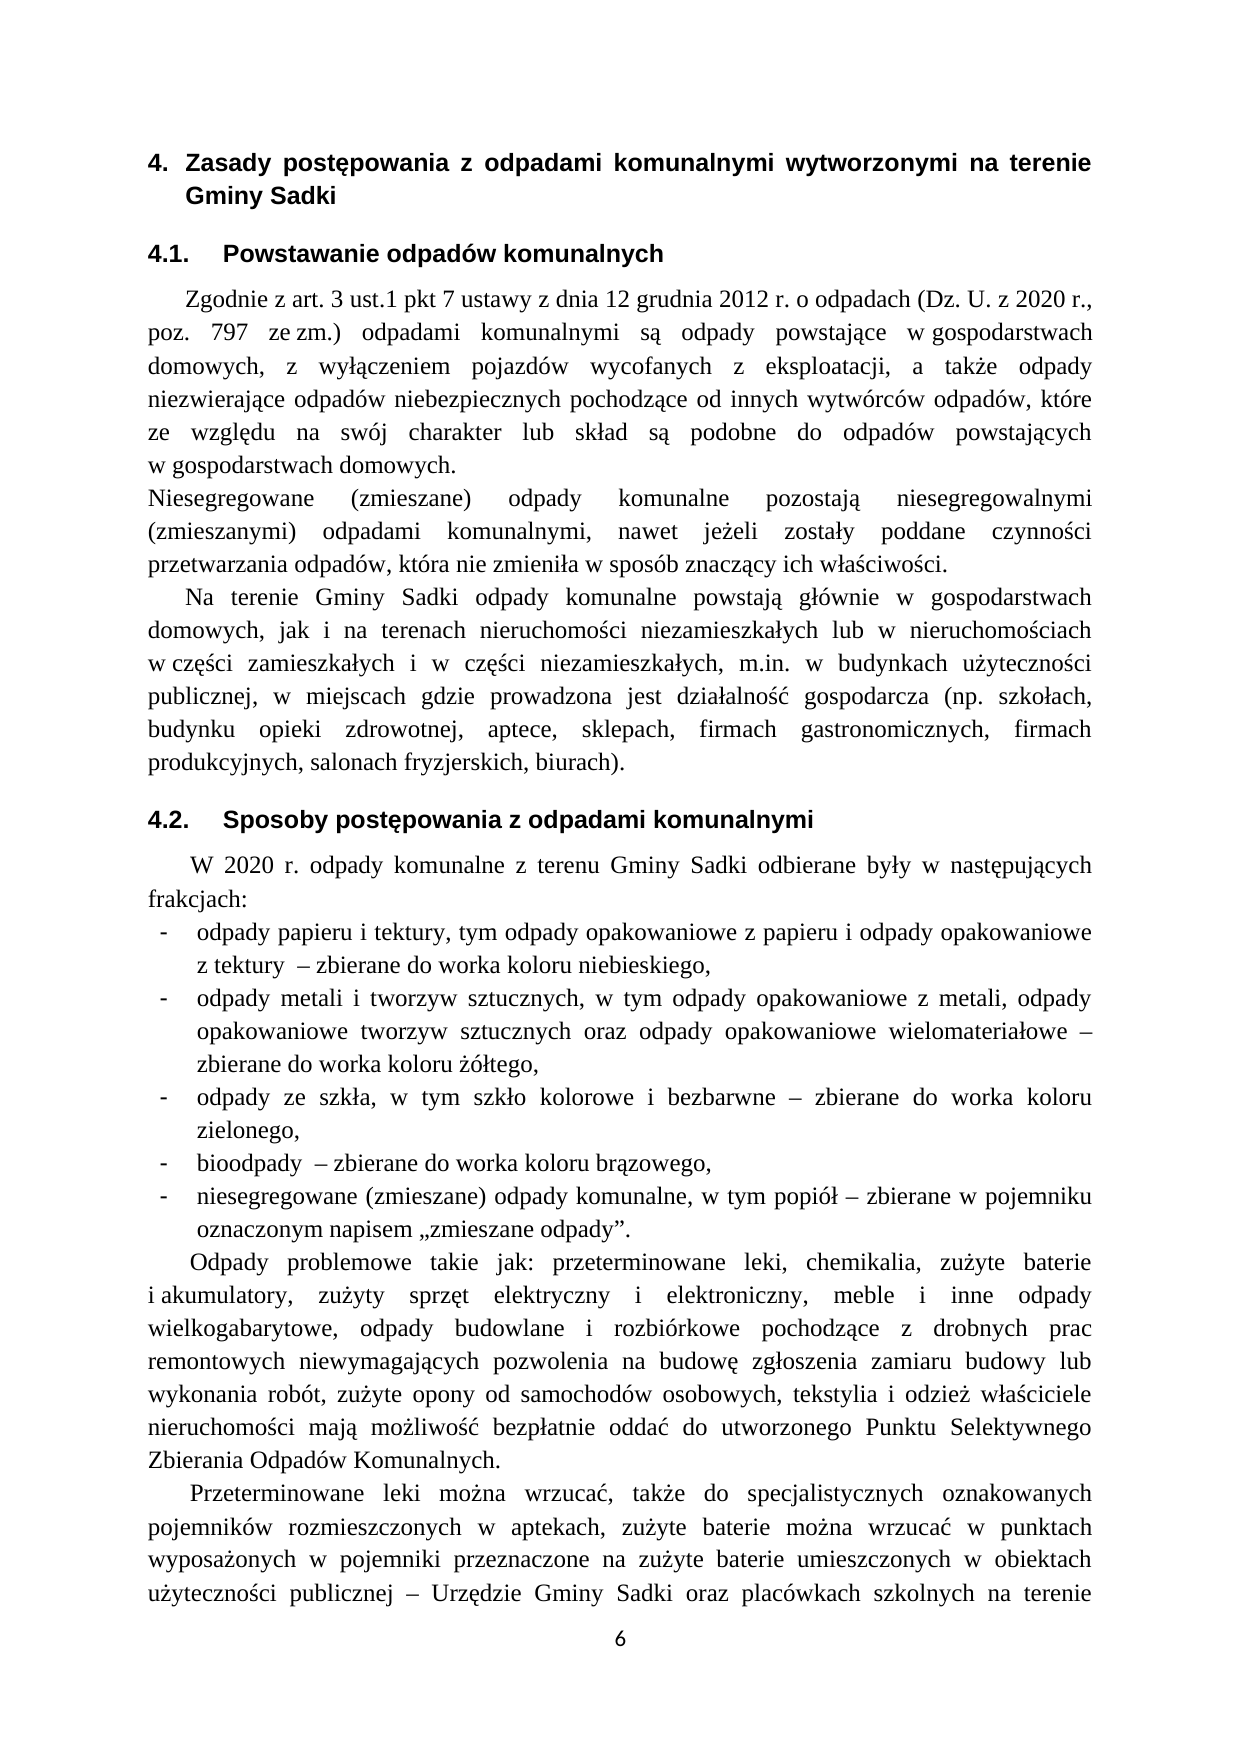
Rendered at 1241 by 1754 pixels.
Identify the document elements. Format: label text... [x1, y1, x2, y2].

list niesegregowane (zmieszane) odpady komunalne, w tym popiół – zbierane w pojemniku oznaczonym napisem „zmieszane odpady”. [159, 1181, 1093, 1243]
list odpady papieru i tektury, tym odpady opakowaniowe z papieru i odpady opakowaniowe z tektury – zbierane do worka koloru niebieskiego, [159, 917, 1093, 978]
subtitle Zasady postępowania z odpadami komunalnymi wytworzonymi na terenie Gminy Sadki [148, 148, 1093, 209]
text Niesegregowane (zmieszane) odpady komunalne pozostają niesegregowalnymi (zmieszanymi) odpadami komunalnymi, nawet jeżeli zostały poddane czynności przetwarzania odpadów, która nie zmieniła w sposób znaczący ich właściwości. [148, 483, 1093, 578]
list odpady metali i tworzyw sztucznych, w tym odpady opakowaniowe z metali, odpady opakowaniowe tworzyw sztucznych oraz odpady opakowaniowe wielomateriałowe – zbierane do worka koloru żółtego, [159, 983, 1093, 1078]
text W 2020 r. odpady komunalne z terenu Gminy Sadki odbierane były w następujących frakcjach: [148, 851, 1093, 912]
text Na terenie Gminy Sadki odpady komunalne powstają głównie w gospodarstwach domowych, jak i na terenach nieruchomości niezamieszkałych lub w nieruchomościach w części zamieszkałych i w części niezamieszkałych, m.in. w budynkach użyteczności publicznej, w miejscach gdzie prowadzona jest działalność gospodarcza (np. szkołach, budynku opieki zdrowotnej, aptece, sklepach, firmach gastronomicznych, firmach produkcyjnych, salonach fryzjerskich, biurach). [148, 582, 1093, 776]
list odpady ze szkła, w tym szkło kolorowe i bezbarwne – zbierane do worka koloru zielonego, [159, 1082, 1093, 1144]
text Zgodnie z art. 3 ust.1 pkt 7 ustawy z dnia 12 grudnia 2012 r. o odpadach (Dz. U. z 2020 r., poz. 797 ze zm.) odpadami komunalnymi są odpady powstające w gospodarstwach domowych, z wyłączeniem pojazdów wycofanych z eksploatacji, a także odpady niezwierające odpadów niebezpiecznych pochodzące od innych wytwórców odpadów, które ze względu na swój charakter lub skład są podobne do odpadów powstających w gospodarstwach domowych. [148, 284, 1093, 479]
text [148, 1478, 1093, 1606]
subtitle Sposoby postępowania z odpadami komunalnymi [148, 805, 1093, 834]
list bioodpady – zbierane do worka koloru brązowego, [159, 1148, 1093, 1177]
subtitle Powstawanie odpadów komunalnych [148, 239, 1093, 267]
text Odpady problemowe takie jak: przeterminowane leki, chemikalia, zużyte baterie i akumulatory, zużyty sprzęt elektryczny i elektroniczny, meble i inne odpady wielkogabarytowe, odpady budowlane i rozbiórkowe pochodzące z drobnych prac remontowych niewymagających pozwolenia na budowę zgłoszenia zamiaru budowy lub wykonania robót, zużyte opony od samochodów osobowych, tekstylia i odzież właściciele nieruchomości mają możliwość bezpłatnie oddać do utworzonego Punktu Selektywnego Zbierania Odpadów Komunalnych. [148, 1247, 1093, 1474]
